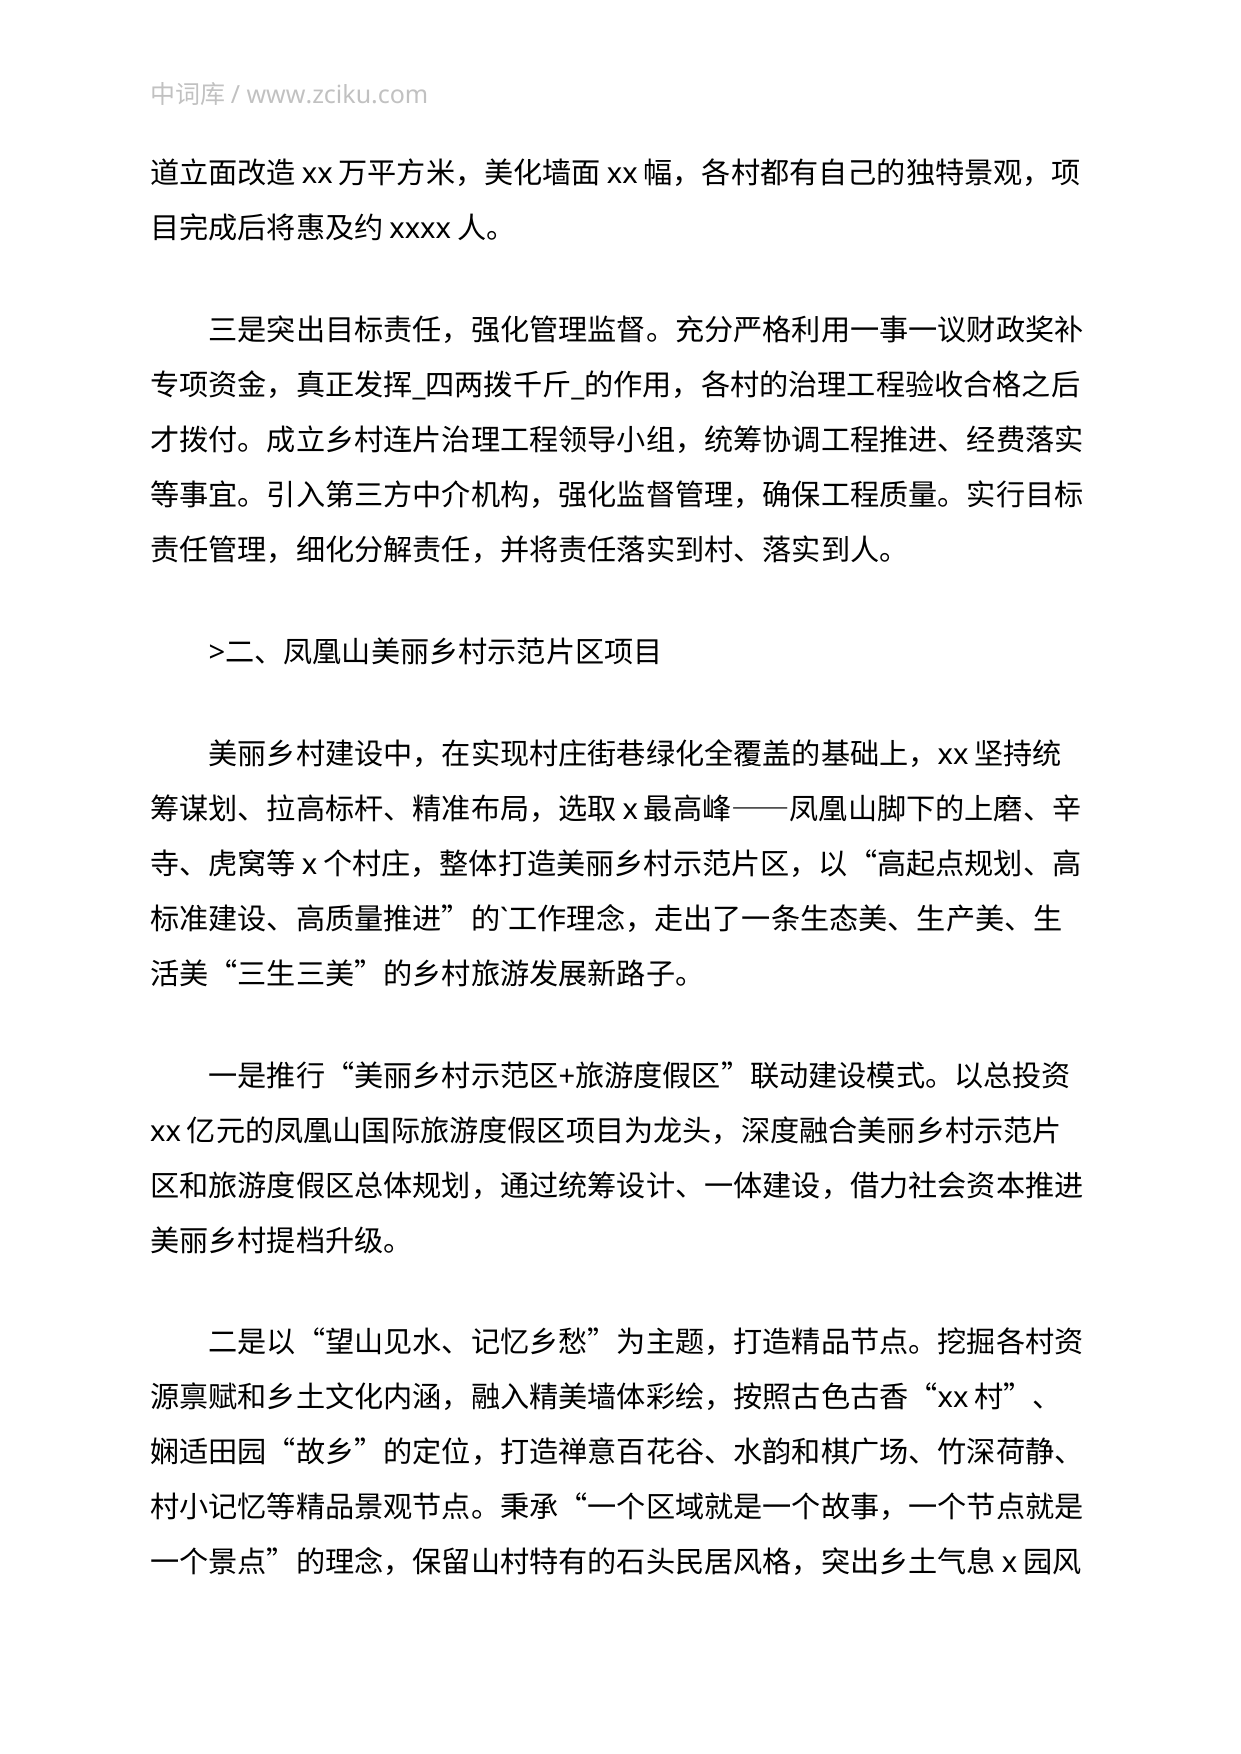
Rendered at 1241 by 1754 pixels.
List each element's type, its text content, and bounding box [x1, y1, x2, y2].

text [150, 150, 1090, 247]
text 一是推行“美丽乡村示范区+旅游度假区”联动建设模式。以总投资xx亿元的凤凰山国际旅游度假区项目为龙头，深度融合美丽乡村示范片区和旅游度假区总体规划，通过统筹设计、一体建设，借力社会资本推进美丽乡村提档升级。 [150, 1052, 1090, 1259]
text >二、凤凰山美丽乡村示范片区项目 [150, 628, 1090, 671]
text 三是突出目标责任，强化管理监督。充分严格利用一事一议财政奖补专项资金，真正发挥_四两拨千斤_的作用，各村的治理工程验收合格之后才拨付。成立乡村连片治理工程领导小组，统筹协调工程推进、经费落实等事宜。引入第三方中介机构，强化监督管理，确保工程质量。实行目标责任管理，细化分解责任，并将责任落实到村、落实到人。 [150, 307, 1090, 569]
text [150, 1319, 1090, 1581]
text 美丽乡村建设中，在实现村庄街巷绿化全覆盖的基础上，xx坚持统筹谋划、拉高标杆、精准布局，选取x最高峰——凤凰山脚下的上磨、辛寺、虎窝等x个村庄，整体打造美丽乡村示范片区，以“高起点规划、高标准建设、高质量推进”的`工作理念，走出了一条生态美、生产美、生活美“三生三美”的乡村旅游发展新路子。 [150, 730, 1090, 993]
